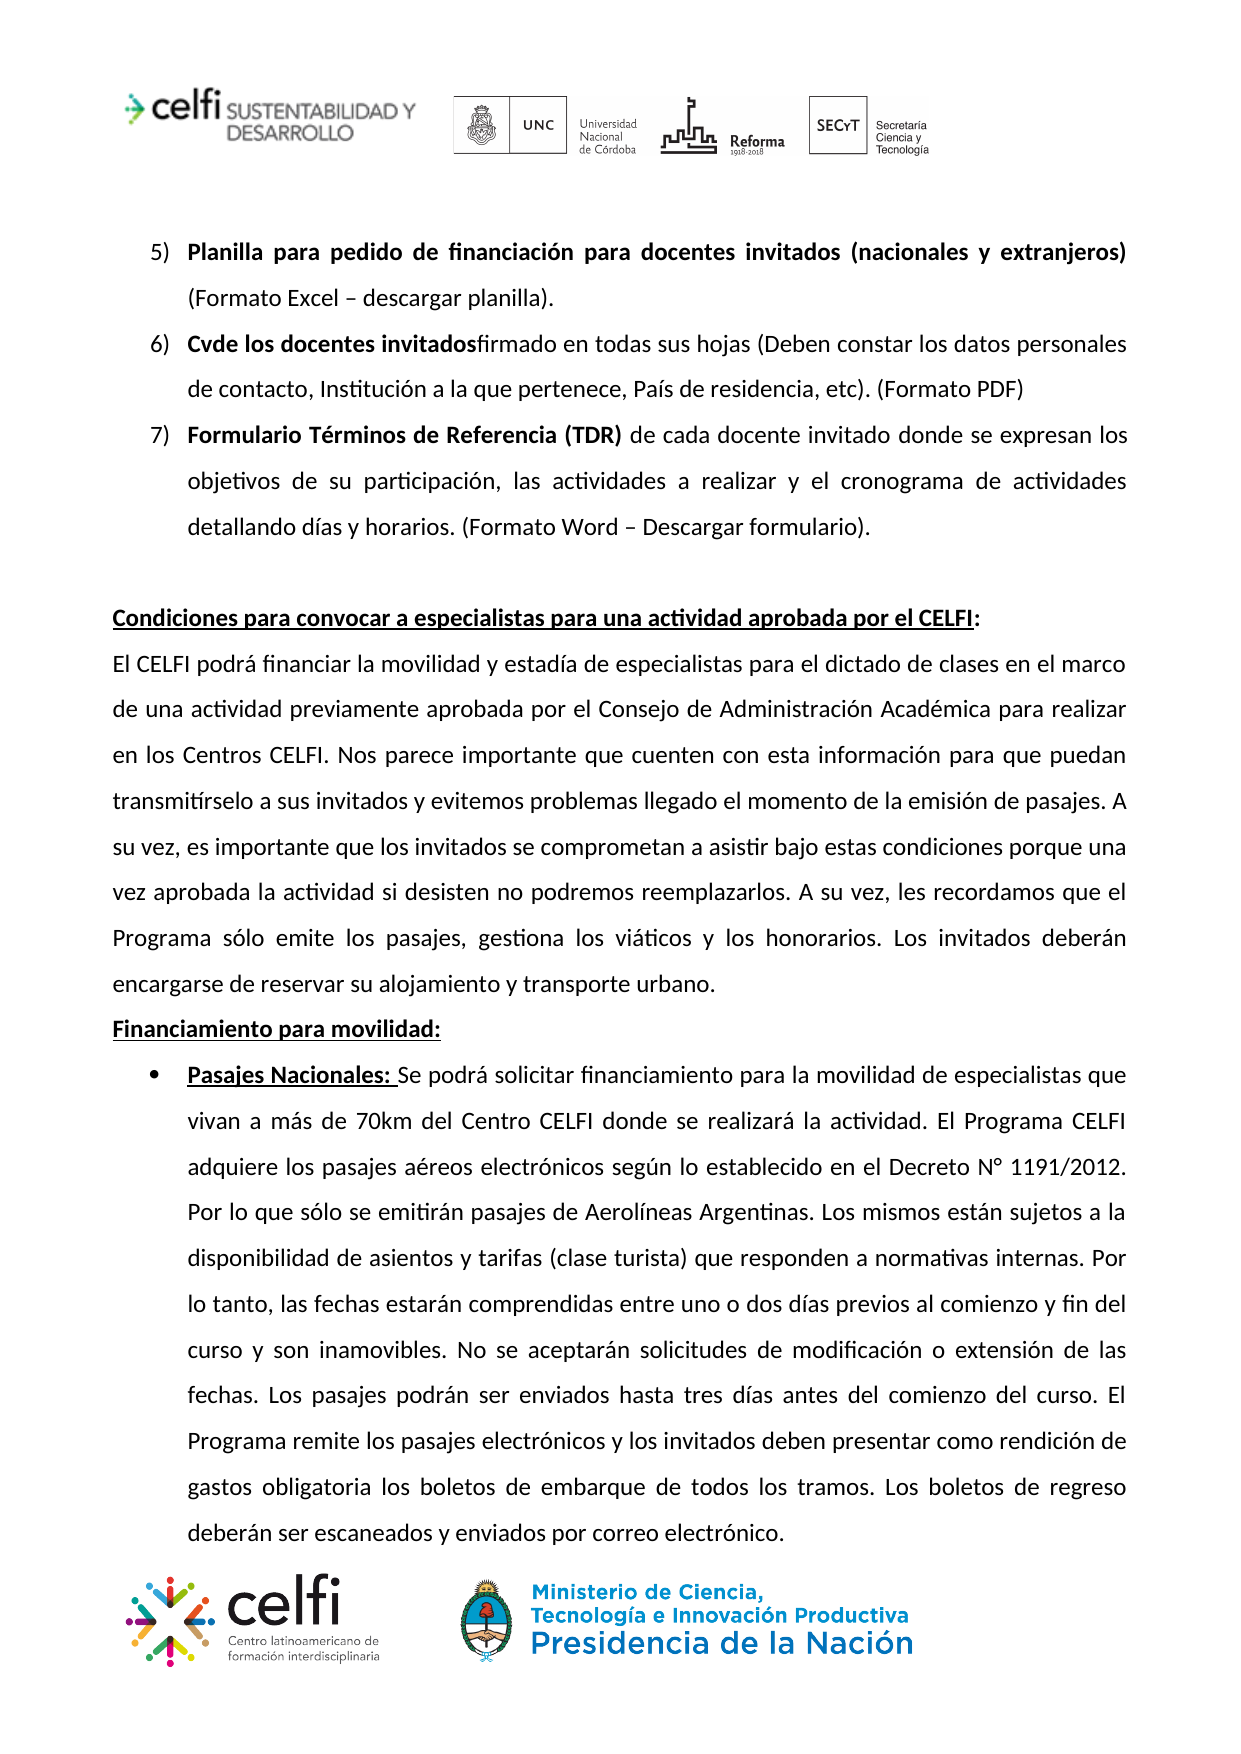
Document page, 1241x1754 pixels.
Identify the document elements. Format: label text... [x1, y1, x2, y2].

picture [443, 1559, 929, 1681]
text Financiamiento para movilidad: [112, 1014, 1128, 1044]
picture [453, 96, 929, 156]
list Cvde los docentes invitadosfirmado en todas sus hojas (Deben constar los datos personales de contacto, Institución a la que pertenece, País de residencia, etc). (Formato PDF) [150, 328, 1128, 404]
text Condiciones para convocar a especialistas para una actividad aprobada por el CELFI: [112, 602, 1128, 633]
text El CELFI podrá financiar la movilidad y estadía de especialistas para el dictado de clases en el marco de una actividad previamente aprobada por el Consejo de Administración Académica para realizar en los Centros CELFI. Nos parece importante que cuenten con esta información para que puedan transmitírselo a sus invitados y evitemos problemas llegado el momento de la emisión de pasajes. A su vez, es importante que los invitados se comprometan a asistir bajo estas condiciones porque una vez aprobada la actividad si desisten no podremos reemplazarlos. A su vez, les recordamos que el Programa sólo emite los pasajes, gestiona los viáticos y los honorarios. Los invitados deberán encargarse de reservar su alojamiento y transporte urbano. [112, 648, 1128, 998]
picture [112, 1563, 392, 1681]
list Planilla para pedido de financiación para docentes invitados (nacionales y extranjeros) (Formato Excel – descargar planilla). [150, 236, 1128, 312]
picture [112, 73, 428, 156]
list Formulario Términos de Referencia (TDR) de cada docente invitado donde se expresan los objetivos de su participación, las actividades a realizar y el cronograma de actividades detallando días y horarios. (Formato Word – Descargar formulario). [150, 419, 1128, 541]
list Pasajes Nacionales: Se podrá solicitar financiamiento para la movilidad de especialistas que vivan a más de 70km del Centro CELFI donde se realizará la actividad. El Programa CELFI adquiere los pasajes aéreos electrónicos según lo establecido en el Decreto N° 1191/2012. Por lo que sólo se emitirán pasajes de Aerolíneas Argentinas. Los mismos están sujetos a la disponibilidad de asientos y tarifas (clase turista) que responden a normativas internas. Por lo tanto, las fechas estarán comprendidas entre uno o dos días previos al comienzo y fin del curso y son inamovibles. No se aceptarán solicitudes de modificación o extensión de las fechas. Los pasajes podrán ser enviados hasta tres días antes del comienzo del curso. El Programa remite los pasajes electrónicos y los invitados deben presentar como rendición de gastos obligatoria los boletos de embarque de todos los tramos. Los boletos de regreso deberán ser escaneados y enviados por correo electrónico. [150, 1059, 1128, 1547]
